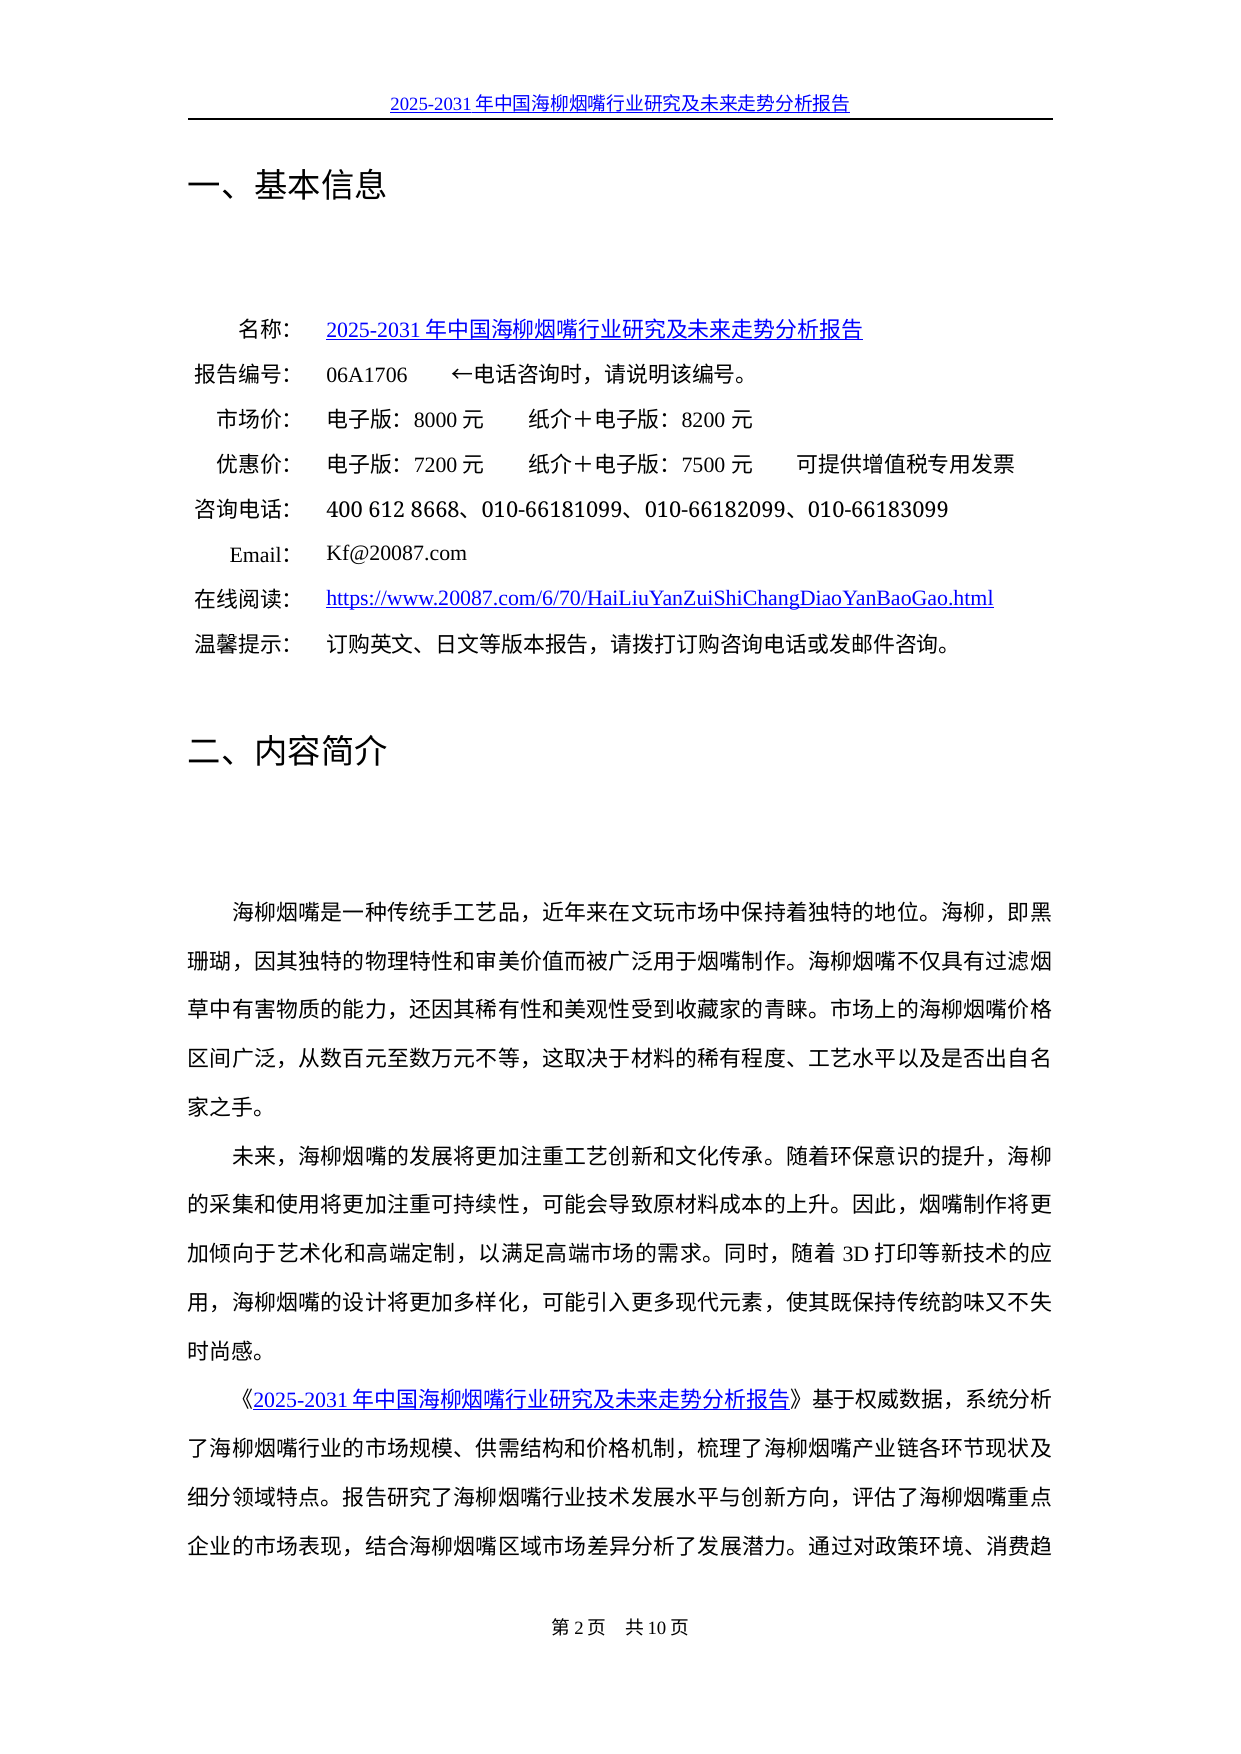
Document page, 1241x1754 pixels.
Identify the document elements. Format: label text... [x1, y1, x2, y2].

table_cell 市场价： [167, 402, 315, 447]
table_cell 06A1706 ←电话咨询时，请说明该编号。 [315, 357, 1073, 402]
table_cell 电子版：8000 元 纸介＋电子版：8200 元 [315, 402, 1073, 447]
table_cell 优惠价： [167, 447, 315, 492]
table_cell 400 612 8668、010-66181099、010-66182099、010-66183099 [315, 492, 1073, 537]
table_cell 咨询电话： [167, 492, 315, 537]
table_header 2025-2031年中国海柳烟嘴行业研究及未来走势分析报告 [315, 312, 1073, 357]
table_header 名称： [167, 312, 315, 357]
table_cell 报告编号： [167, 357, 315, 402]
table_cell [315, 582, 1073, 627]
table_cell Email： [167, 537, 315, 582]
title 二、内容简介 [187, 717, 1053, 782]
table_cell 温馨提示： [167, 627, 315, 672]
title 一、基本信息 [187, 150, 1053, 215]
table_cell 在线阅读： [167, 582, 315, 627]
table_cell 电子版：7200 元 纸介＋电子版：7500 元 可提供增值税专用发票 [315, 447, 1073, 492]
table_cell Kf@20087.com [315, 537, 1073, 582]
table_cell 订购英文、日文等版本报告，请拨打订购咨询电话或发邮件咨询。 [315, 627, 1073, 672]
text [187, 894, 1053, 1561]
